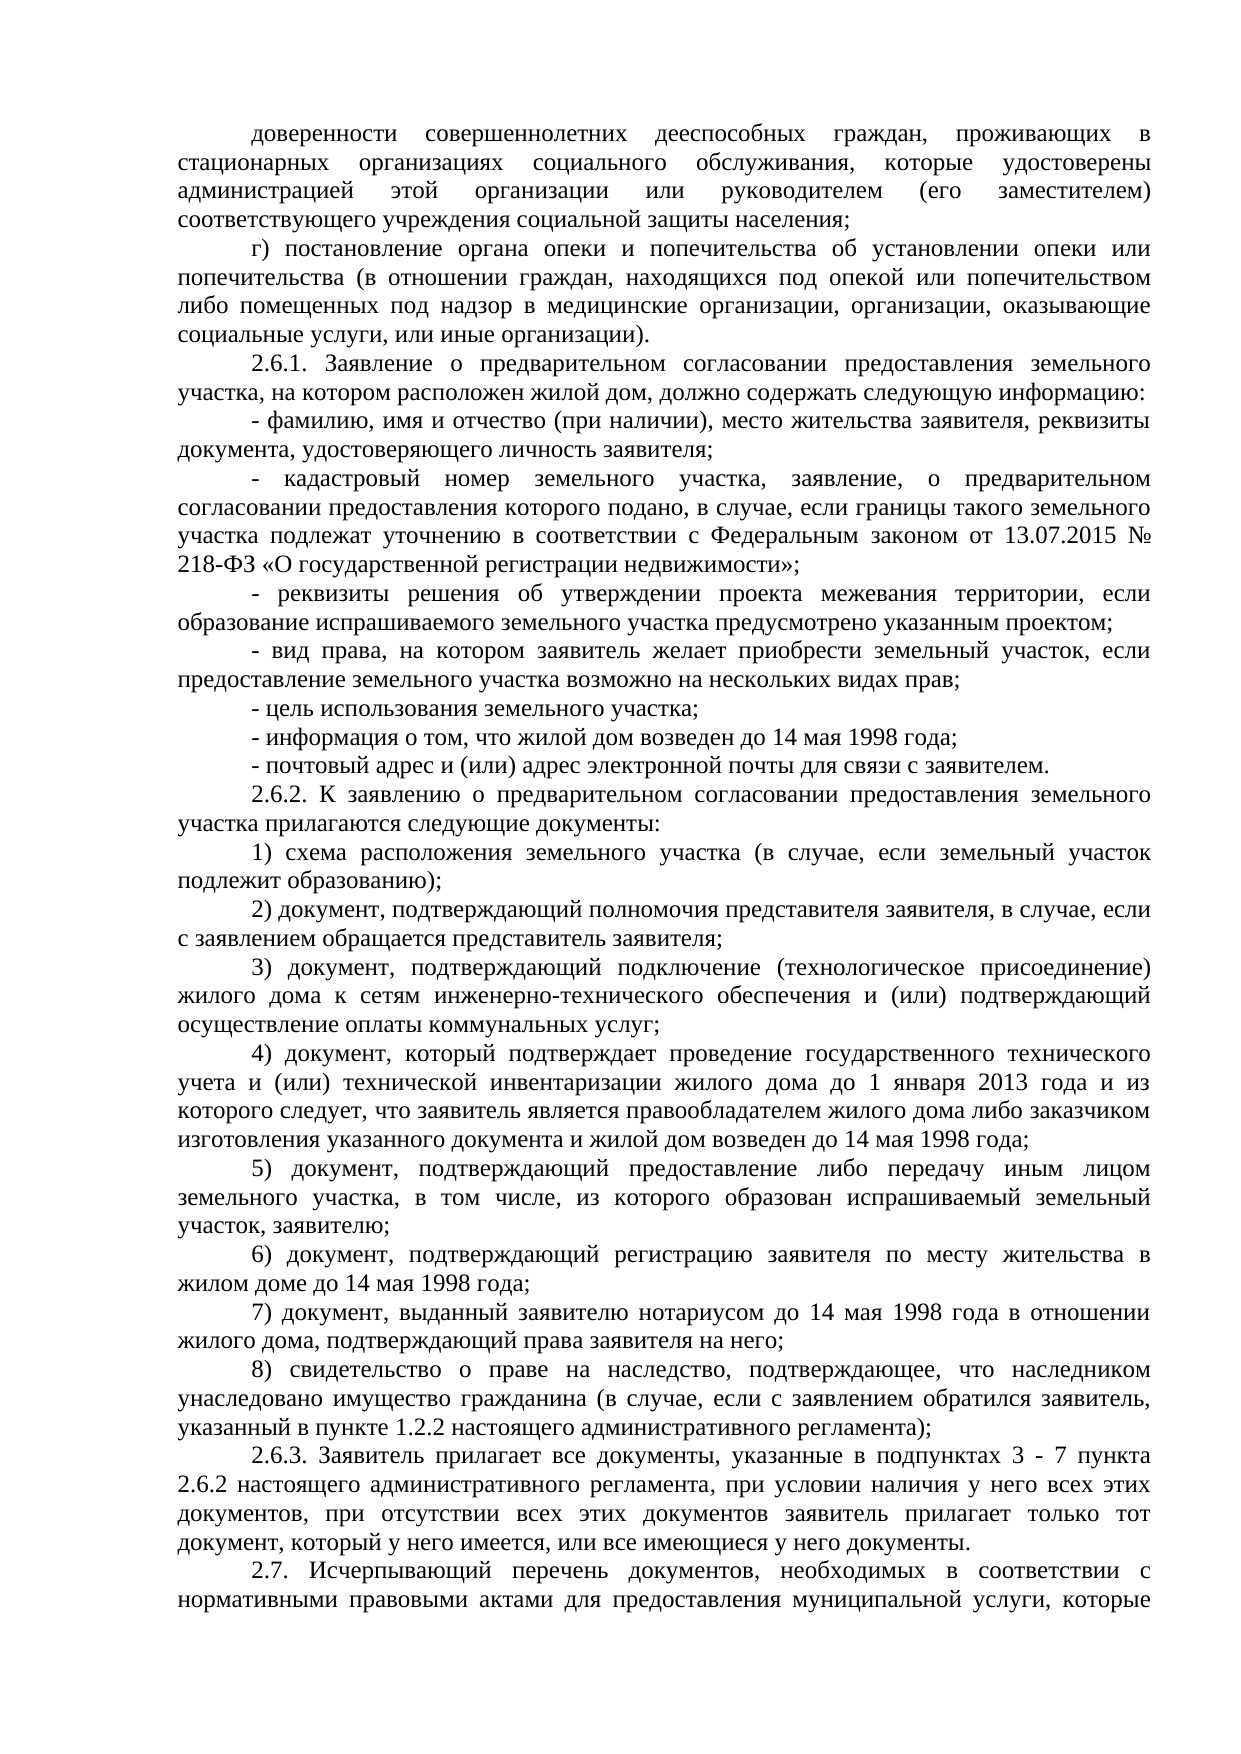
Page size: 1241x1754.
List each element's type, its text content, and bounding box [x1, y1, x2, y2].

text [177, 1556, 1152, 1613]
text - почтовый адрес и (или) адрес электронной почты для связи с заявителем. [177, 751, 1152, 779]
text 8) свидетельство о праве на наследство, подтверждающее, что наследником унаследовано имущество гражданина (в случае, если с заявлением обратился заявитель, указанный в пункте 1.2.2 настоящего административного регламента); [177, 1354, 1152, 1441]
text 2) документ, подтверждающий полномочия представителя заявителя, в случае, если с заявлением обращается представитель заявителя; [177, 894, 1152, 952]
text 6) документ, подтверждающий регистрацию заявителя по месту жительства в жилом доме до 14 мая 1998 года; [177, 1239, 1152, 1297]
text 2.6.3. Заявитель прилагает все документы, указанные в подпунктах 3 - 7 пункта 2.6.2 настоящего административного регламента, при условии наличия у него всех этих документов, при отсутствии всех этих документов заявитель прилагает только тот документ, который у него имеется, или все имеющиеся у него документы. [177, 1441, 1152, 1556]
text 1) схема расположения земельного участка (в случае, если земельный участок подлежит образованию); [177, 837, 1152, 894]
text - информация о том, что жилой дом возведен до 14 мая 1998 года; [177, 722, 1152, 751]
text - фамилию, имя и отчество (при наличии), место жительства заявителя, реквизиты документа, удостоверяющего личность заявителя; [177, 406, 1152, 463]
text доверенности совершеннолетних дееспособных граждан, проживающих в стационарных организациях социального обслуживания, которые удостоверены администрацией этой организации или руководителем (его заместителем) соответствующего учреждения социальной защиты населения; [177, 118, 1152, 233]
text 3) документ, подтверждающий подключение (технологическое присоединение) жилого дома к сетям инженерно-технического обеспечения и (или) подтверждающий осуществление оплаты коммунальных услуг; [177, 952, 1152, 1038]
text 2.6.1. Заявление о предварительном согласовании предоставления земельного участка, на котором расположен жилой дом, должно содержать следующую информацию: [177, 348, 1152, 406]
text г) постановление органа опеки и попечительства об установлении опеки или попечительства (в отношении граждан, находящихся под опекой или попечительством либо помещенных под надзор в медицинские организации, организации, оказывающие социальные услуги, или иные организации). [177, 233, 1152, 348]
text - кадастровый номер земельного участка, заявление, о предварительном согласовании предоставления которого подано, в случае, если границы такого земельного участка подлежат уточнению в соответствии с Федеральным законом от 13.07.2015 № 218-ФЗ «О государственной регистрации недвижимости»; [177, 463, 1152, 578]
text - цель использования земельного участка; [177, 693, 1152, 722]
text - реквизиты решения об утверждении проекта межевания территории, если образование испрашиваемого земельного участка предусмотрено указанным проектом; [177, 578, 1152, 636]
text 5) документ, подтверждающий предоставление либо передачу иным лицом земельного участка, в том числе, из которого образован испрашиваемый земельный участок, заявителю; [177, 1153, 1152, 1239]
text - вид права, на котором заявитель желает приобрести земельный участок, если предоставление земельного участка возможно на нескольких видах прав; [177, 636, 1152, 693]
text 7) документ, выданный заявителю нотариусом до 14 мая 1998 года в отношении жилого дома, подтверждающий права заявителя на него; [177, 1297, 1152, 1354]
text 2.6.2. К заявлению о предварительном согласовании предоставления земельного участка прилагаются следующие документы: [177, 779, 1152, 837]
text 4) документ, который подтверждает проведение государственного технического учета и (или) технической инвентаризации жилого дома до 1 января 2013 года и из которого следует, что заявитель является правообладателем жилого дома либо заказчиком изготовления указанного документа и жилой дом возведен до 14 мая 1998 года; [177, 1038, 1152, 1153]
